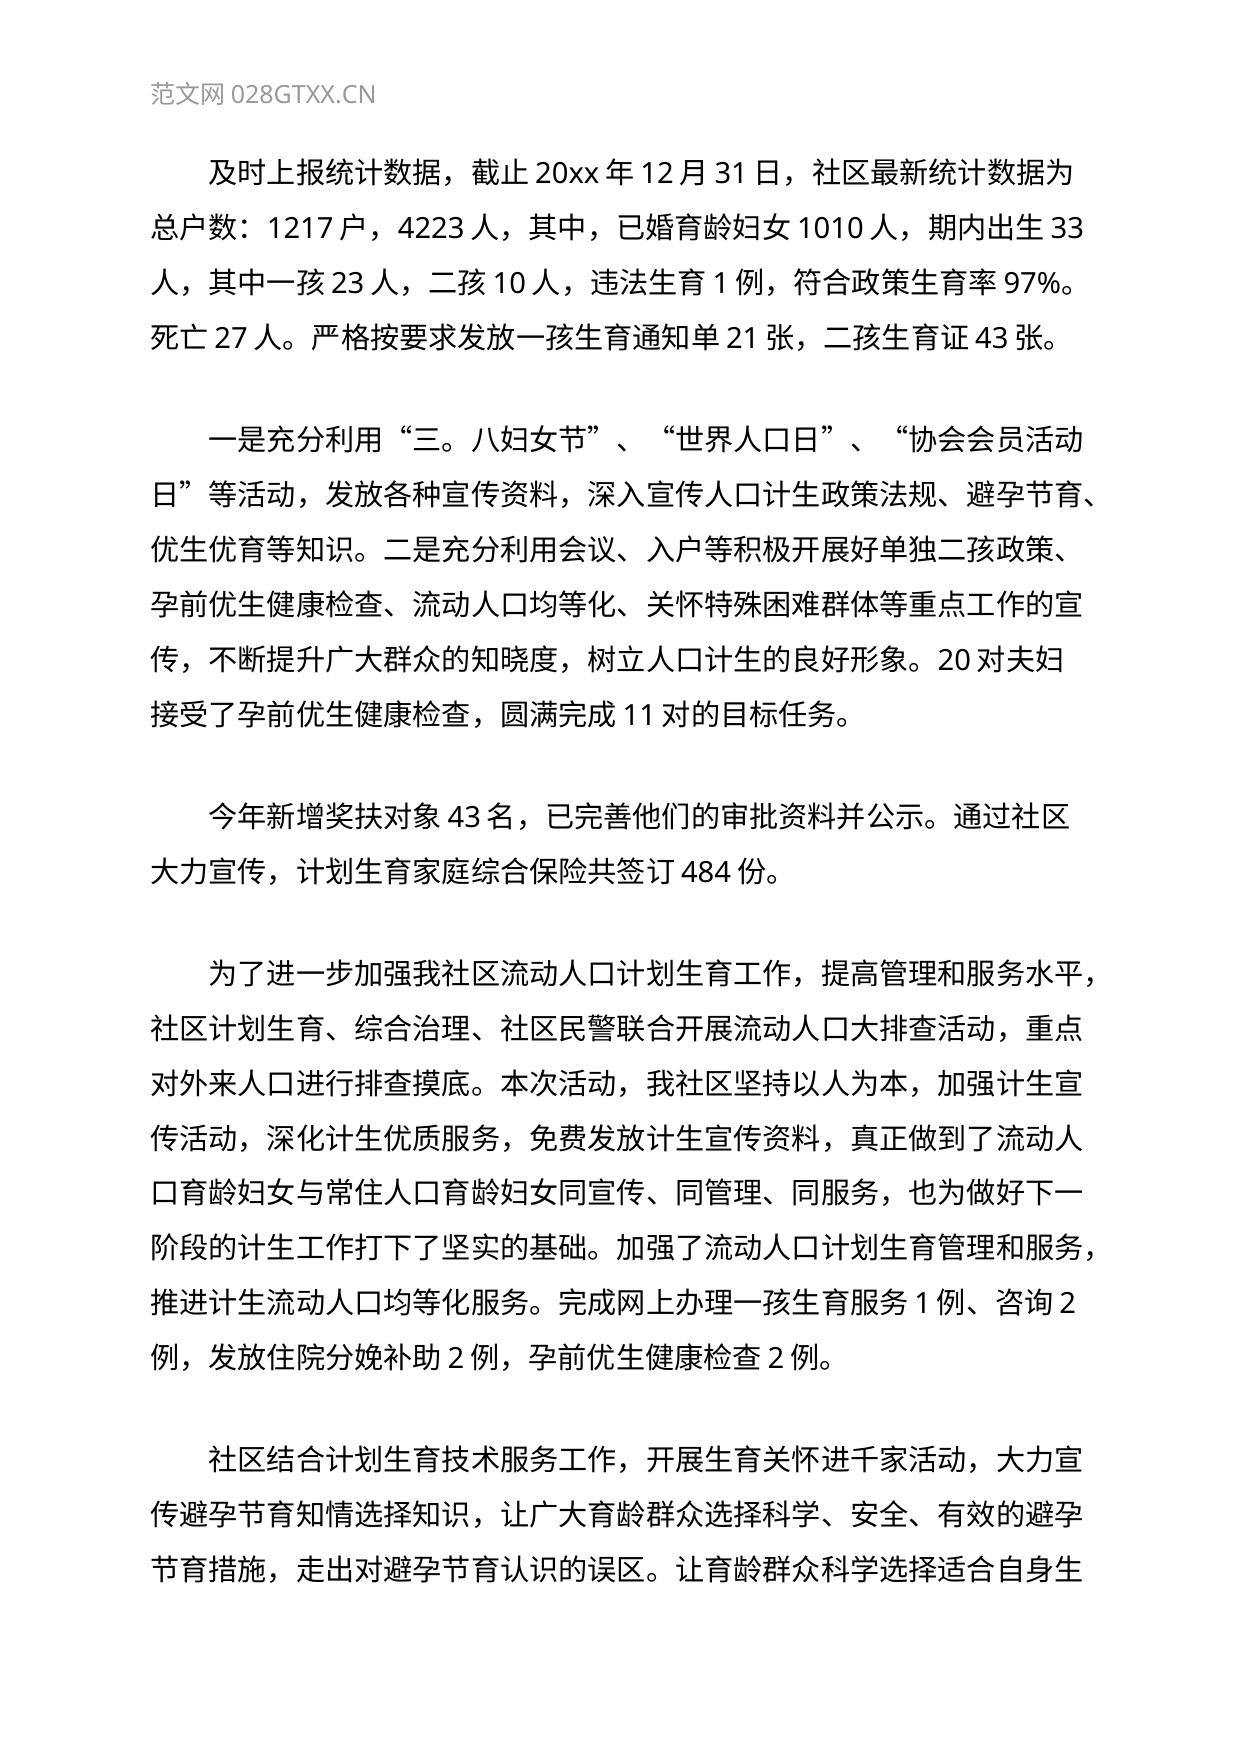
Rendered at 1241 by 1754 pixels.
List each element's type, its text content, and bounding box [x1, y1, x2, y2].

text 今年新增奖扶对象43名，已完善他们的审批资料并公示。通过社区大力宣传，计划生育家庭综合保险共签订484份。 [150, 793, 1090, 891]
text 一是充分利用“三。八妇女节”、“世界人口日”、“协会会员活动日”等活动，发放各种宣传资料，深入宣传人口计生政策法规、避孕节育、优生优育等知识。二是充分利用会议、入户等积极开展好单独二孩政策、孕前优生健康检查、流动人口均等化、关怀特殊困难群体等重点工作的宣传，不断提升广大群众的知晓度，树立人口计生的良好形象。20对夫妇接受了孕前优生健康检查，圆满完成11对的目标任务。 [150, 417, 1090, 734]
text 及时上报统计数据，截止20xx年12月31日，社区最新统计数据为总户数：1217户，4223人，其中，已婚育龄妇女1010人，期内出生33人，其中一孩23人，二孩10人，违法生育1例，符合政策生育率97%。死亡27人。严格按要求发放一孩生育通知单21张，二孩生育证43张。 [150, 150, 1090, 357]
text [150, 1437, 1090, 1589]
text 为了进一步加强我社区流动人口计划生育工作，提高管理和服务水平，社区计划生育、综合治理、社区民警联合开展流动人口大排查活动，重点对外来人口进行排查摸底。本次活动，我社区坚持以人为本，加强计生宣传活动，深化计生优质服务，免费发放计生宣传资料，真正做到了流动人口育龄妇女与常住人口育龄妇女同宣传、同管理、同服务，也为做好下一阶段的计生工作打下了坚实的基础。加强了流动人口计划生育管理和服务，推进计生流动人口均等化服务。完成网上办理一孩生育服务1例、咨询2例，发放住院分娩补助2例，孕前优生健康检查2例。 [150, 951, 1090, 1377]
